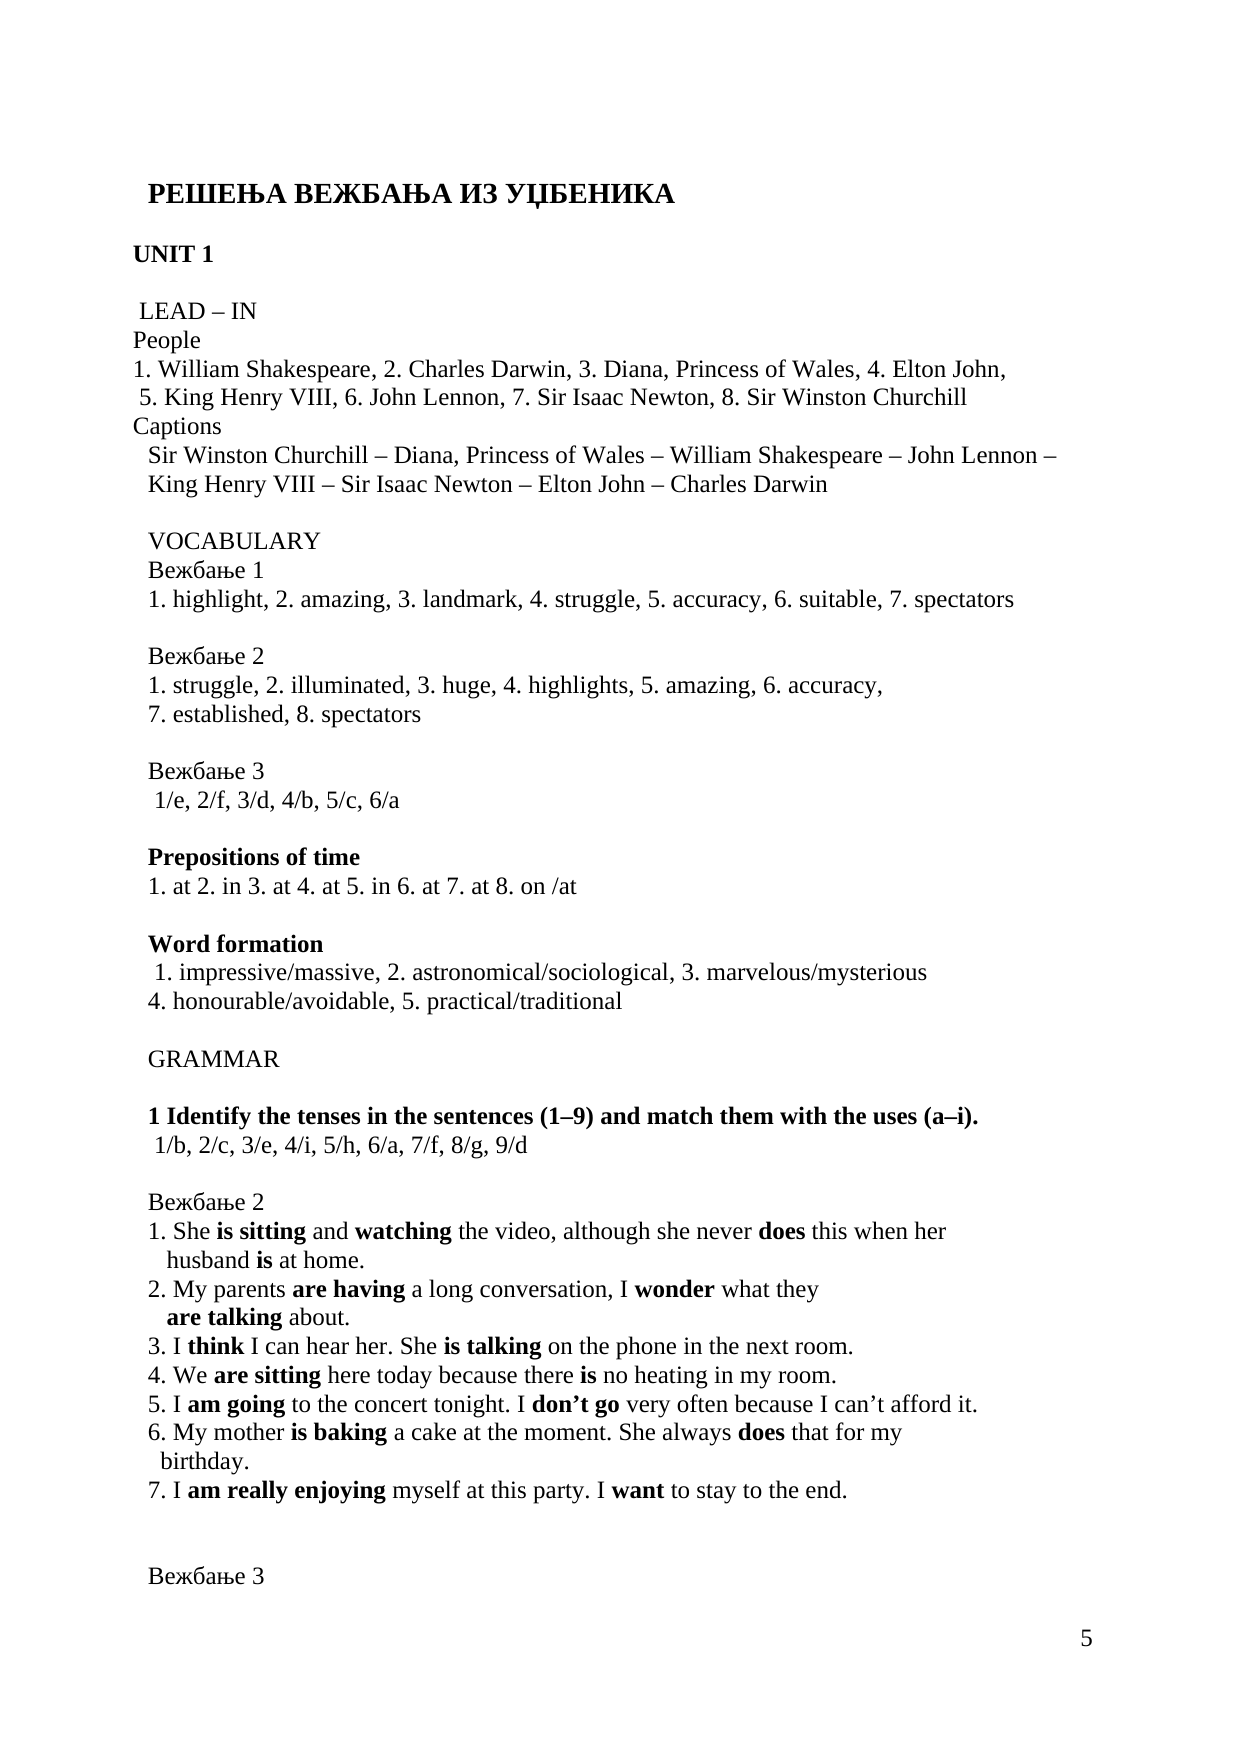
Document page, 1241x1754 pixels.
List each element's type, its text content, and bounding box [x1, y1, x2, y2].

text GRAMMAR [148, 1044, 1093, 1072]
text 7. established, 8. spectators [148, 699, 1093, 727]
text are talking about. [148, 1302, 1093, 1331]
text birthday. [148, 1446, 1093, 1475]
text Вежбање 1 [148, 555, 1093, 584]
text Вежбање 3 [148, 1561, 1093, 1590]
text 1. impressive/massive, 2. astronomical/sociological, 3. marvelous/mysterious [148, 957, 1093, 986]
text 7. I am really enjoying myself at this party. I want to stay to the end. [148, 1475, 1093, 1504]
text 1/e, 2/f, 3/d, 4/b, 5/c, 6/a [148, 785, 1093, 814]
text VOCABULARY [148, 526, 1093, 555]
text 1/b, 2/c, 3/e, 4/i, 5/h, 6/a, 7/f, 8/g, 9/d [148, 1130, 1093, 1159]
text Prepositions of time [148, 842, 1093, 871]
text 1. struggle, 2. illuminated, 3. huge, 4. highlights, 5. amazing, 6. accuracy, [148, 670, 1093, 699]
text 4. We are sitting here today because there is no heating in my room. [148, 1360, 1093, 1389]
text 5. I am going to the concert tonight. I don’t go very often because I can’t afford it. [148, 1389, 1093, 1417]
text 1. at 2. in 3. at 4. at 5. in 6. at 7. at 8. on /at [148, 871, 1093, 900]
text 1. William Shakespeare, 2. Charles Darwin, 3. Diana, Princess of Wales, 4. Elton John, [133, 354, 1093, 382]
text Captions [133, 411, 1093, 440]
list РЕШЕЊА ВЕЖБАЊА ИЗ УЏБЕНИКА [148, 176, 1093, 210]
text 1. highlight, 2. amazing, 3. landmark, 4. struggle, 5. accuracy, 6. suitable, 7. spectators [148, 584, 1093, 612]
text UNIT 1 [133, 239, 1093, 267]
text husband is at home. [148, 1245, 1093, 1274]
text Вежбање 2 [148, 641, 1093, 670]
text 3. I think I can hear her. She is talking on the phone in the next room. [148, 1331, 1093, 1360]
text 2. My parents are having a long conversation, I wonder what they [148, 1274, 1093, 1302]
text 4. honourable/avoidable, 5. practical/traditional [148, 986, 1093, 1015]
text LEAD – IN [133, 296, 1093, 325]
text Word formation [148, 929, 1093, 957]
text Вежбање 3 [148, 756, 1093, 785]
text 6. My mother is baking a cake at the moment. She always does that for my [148, 1417, 1093, 1446]
text 5. King Henry VIII, 6. John Lennon, 7. Sir Isaac Newton, 8. Sir Winston Churchill [133, 382, 1093, 411]
text Sir Winston Churchill – Diana, Princess of Wales – William Shakespeare – John Lennon – King Henry VIII – Sir Isaac Newton – Elton John – Charles Darwin [148, 440, 1093, 497]
text 1 Identify the tenses in the sentences (1–9) and match them with the uses (a–i). [148, 1101, 1093, 1130]
text 1. She is sitting and watching the video, although she never does this when her [148, 1216, 1093, 1245]
text Вежбање 2 [148, 1187, 1093, 1216]
text People [133, 325, 1093, 354]
